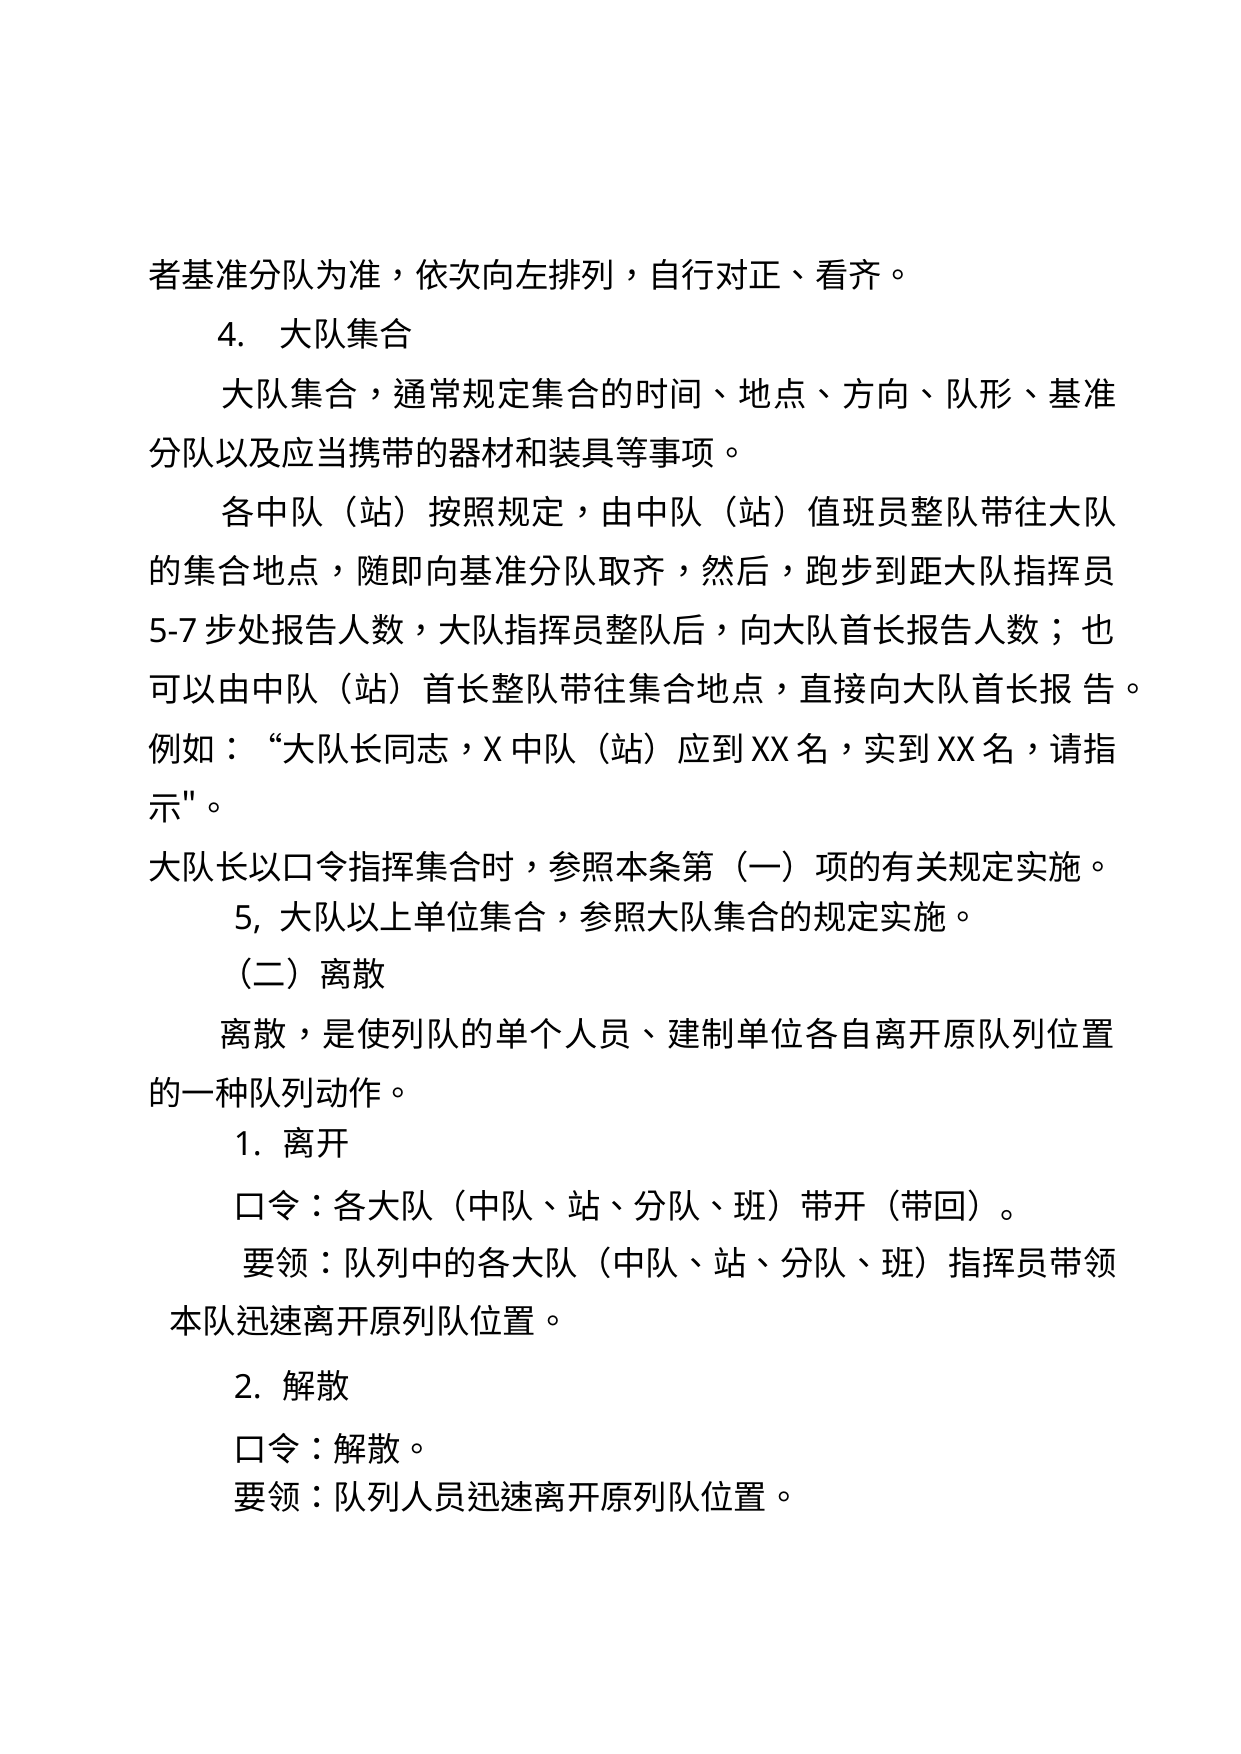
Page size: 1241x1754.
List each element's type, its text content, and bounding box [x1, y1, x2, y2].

text 大队长以口令指挥集合时，参照本条第（一）项的有关规定实施。 [148, 832, 1116, 891]
text 离散，是使列队的单个人员、建制单位各自离开原队列位置的一种队列动作。 [148, 999, 1116, 1117]
text 要领：队列中的各大队（中队、站、分队、班）指挥员带领本队迅速离开原列队位置。 [169, 1228, 1116, 1345]
list 大队集合 [148, 299, 1116, 359]
list 大队以上单位集合，参照大队集合的规定实施。 [148, 891, 1116, 939]
text 口令：解散。 [148, 1423, 1116, 1471]
text 大队集合，通常规定集合的时间、地点、方向、队形、基准 分队以及应当携带的器材和装具等事项。 [148, 359, 1116, 477]
text （二）离散 [148, 939, 1116, 999]
text 各中队（站）按照规定，由中队（站）值班员整队带往大队 的集合地点，随即向基准分队取齐，然后，跑步到距大队指挥员 5-7步处报告人数，大队指挥员整队后，向大队首长报告人数； 也可以由中队（站）首长整队带往集合地点，直接向大队首长报 告。例如：“大队长同志，X中队（站）应到XX名，实到XX名，请指示"。 [148, 477, 1116, 832]
text 口令：各大队（中队、站、分队、班）带开（带回）。 [148, 1180, 1116, 1228]
list 离开 [148, 1117, 1116, 1166]
text 者基准分队为准，依次向左排列，自行对正、看齐。 [148, 240, 1116, 299]
text 要领：队列人员迅速离开原列队位置。 [148, 1471, 1116, 1519]
list 解散 [148, 1359, 1116, 1408]
